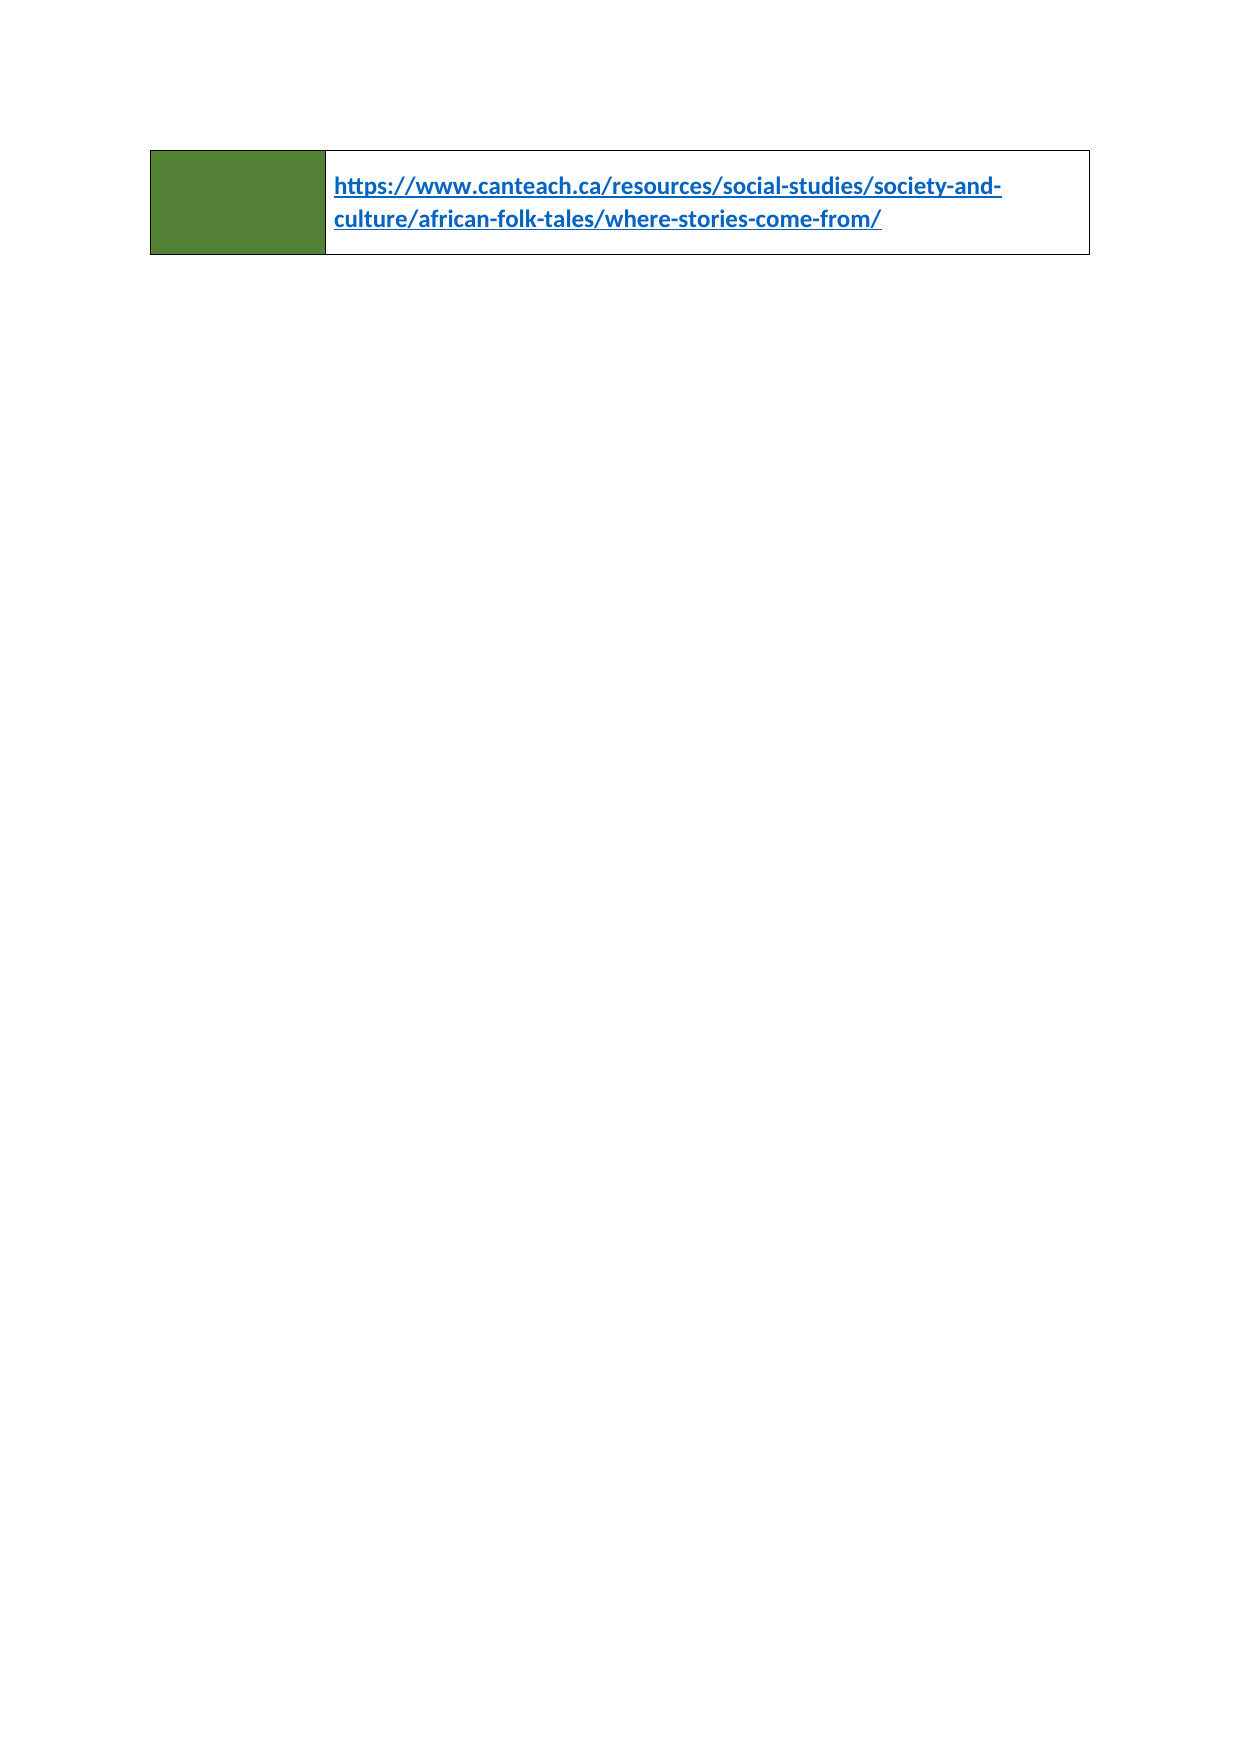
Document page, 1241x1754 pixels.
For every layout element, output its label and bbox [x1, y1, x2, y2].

table_cell [151, 151, 325, 254]
table_cell [326, 151, 1089, 254]
